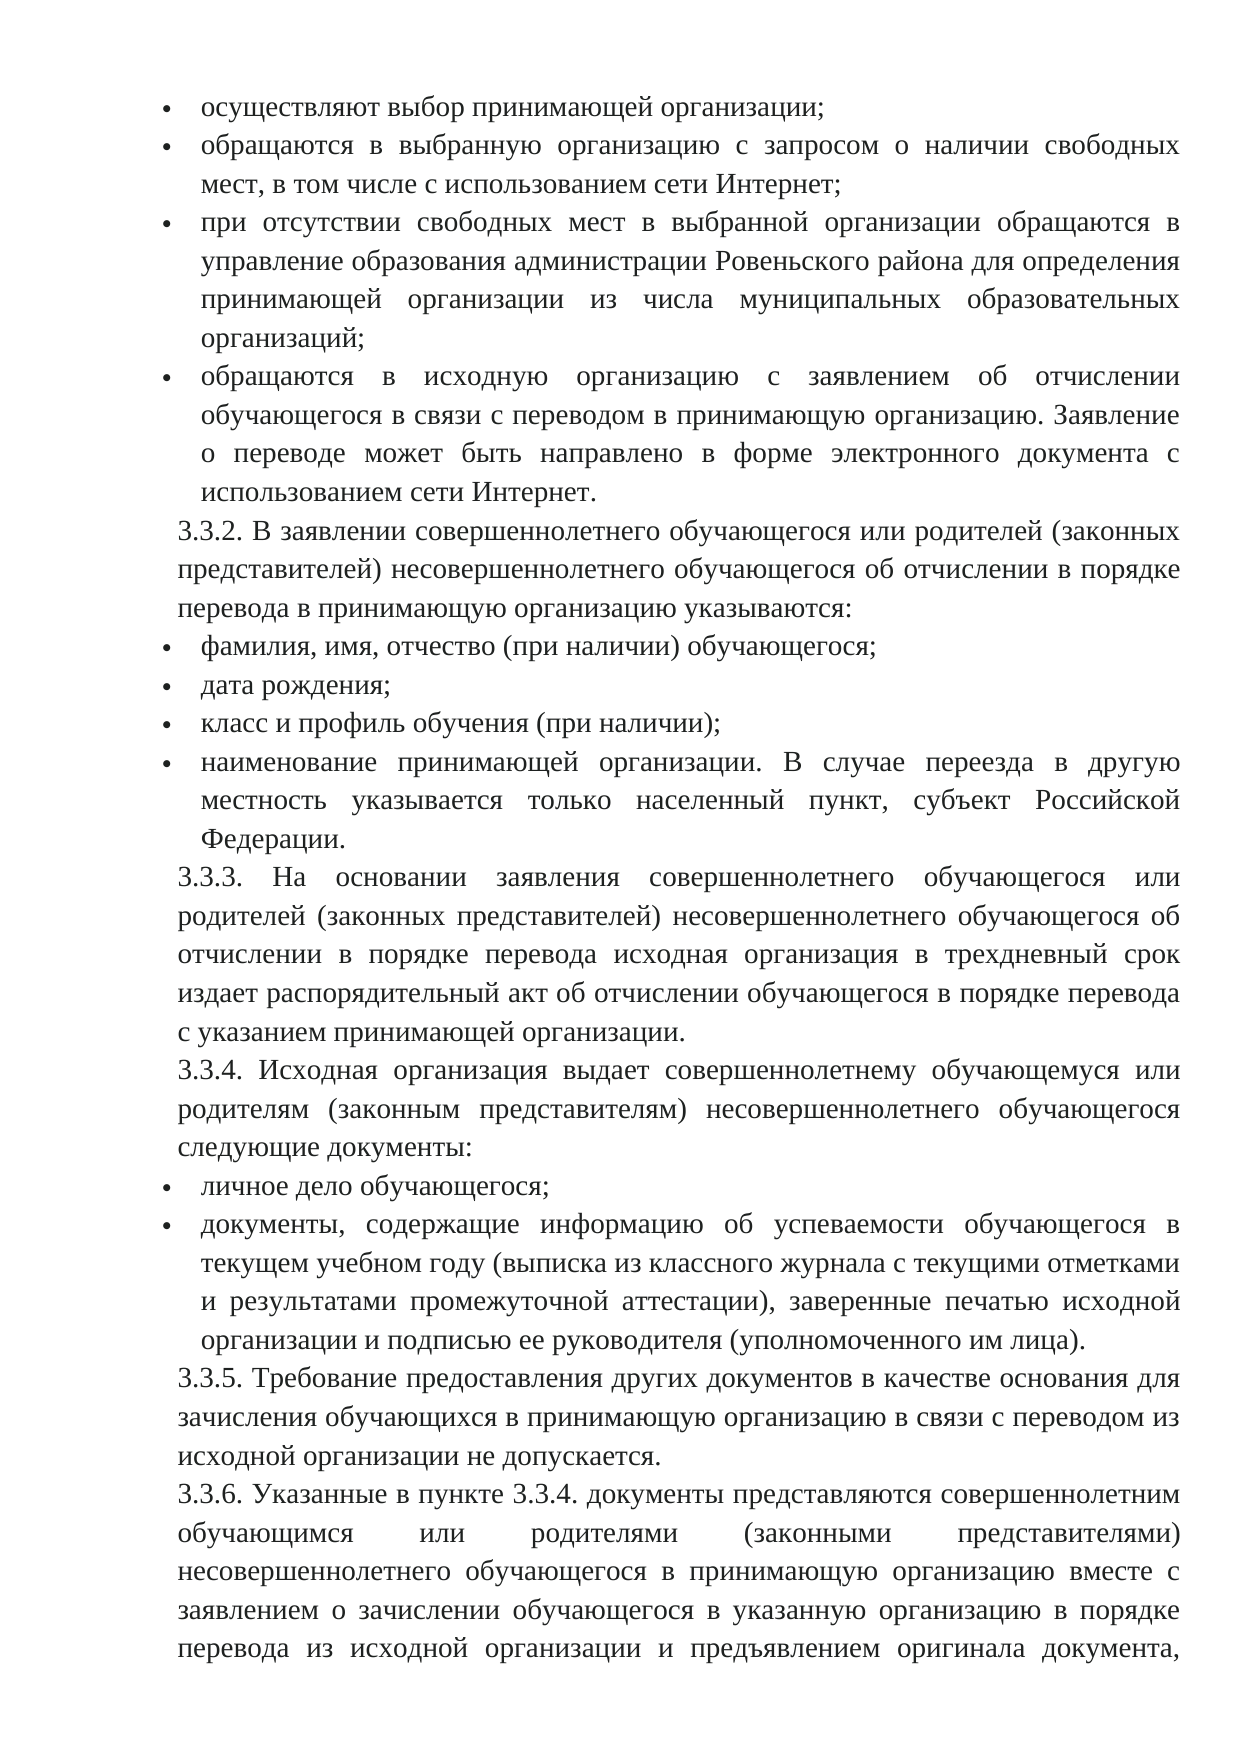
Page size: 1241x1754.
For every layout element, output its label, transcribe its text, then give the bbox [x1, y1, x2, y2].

text 3.3.5. Требование предоставления других документов в качестве основания для зачисления обучающихся в принимающую организацию в связи с переводом из исходной организации не допускается. [177, 1361, 1181, 1471]
text 3.3.2. В заявлении совершеннолетнего обучающегося или родителей (законных представителей) несовершеннолетнего обучающегося об отчислении в порядке перевода в принимающую организацию указываются: [177, 513, 1181, 623]
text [177, 1476, 1181, 1664]
list документы, содержащие информацию об успеваемости обучающегося в текущем учебном году (выписка из классного журнала с текущими отметками и результатами промежуточной аттестации), заверенные печатью исходной организации и подписью ее руководителя (уполномоченного им лица). [163, 1206, 1181, 1356]
list осуществляют выбор принимающей организации; [163, 89, 1181, 122]
list фамилия, имя, отчество (при наличии) обучающегося; [163, 628, 1181, 662]
list личное дело обучающегося; [163, 1168, 1181, 1201]
text 3.3.3. На основании заявления совершеннолетнего обучающегося или родителей (законных представителей) несовершеннолетнего обучающегося об отчислении в порядке перевода исходная организация в трехдневный срок издает распорядительный акт об отчислении обучающегося в порядке перевода с указанием принимающей организации. [177, 859, 1181, 1047]
list обращаются в выбранную организацию с запросом о наличии свободных мест, в том числе с использованием сети Интернет; [163, 127, 1181, 199]
list класс и профиль обучения (при наличии); [163, 705, 1181, 739]
text 3.3.4. Исходная организация выдает совершеннолетнему обучающемуся или родителям (законным представителям) несовершеннолетнего обучающегося следующие документы: [177, 1052, 1181, 1163]
list обращаются в исходную организацию с заявлением об отчислении обучающегося в связи с переводом в принимающую организацию. Заявление о переводе может быть направлено в форме электронного документа с использованием сети Интернет. [163, 358, 1181, 508]
list дата рождения; [163, 667, 1181, 700]
list при отсутствии свободных мест в выбранной организации обращаются в управление образования администрации Ровеньского района для определения принимающей организации из числа муниципальных образовательных организаций; [163, 204, 1181, 353]
list наименование принимающей организации. В случае переезда в другую местность указывается только населенный пункт, субъект Российской Федерации. [163, 744, 1181, 854]
